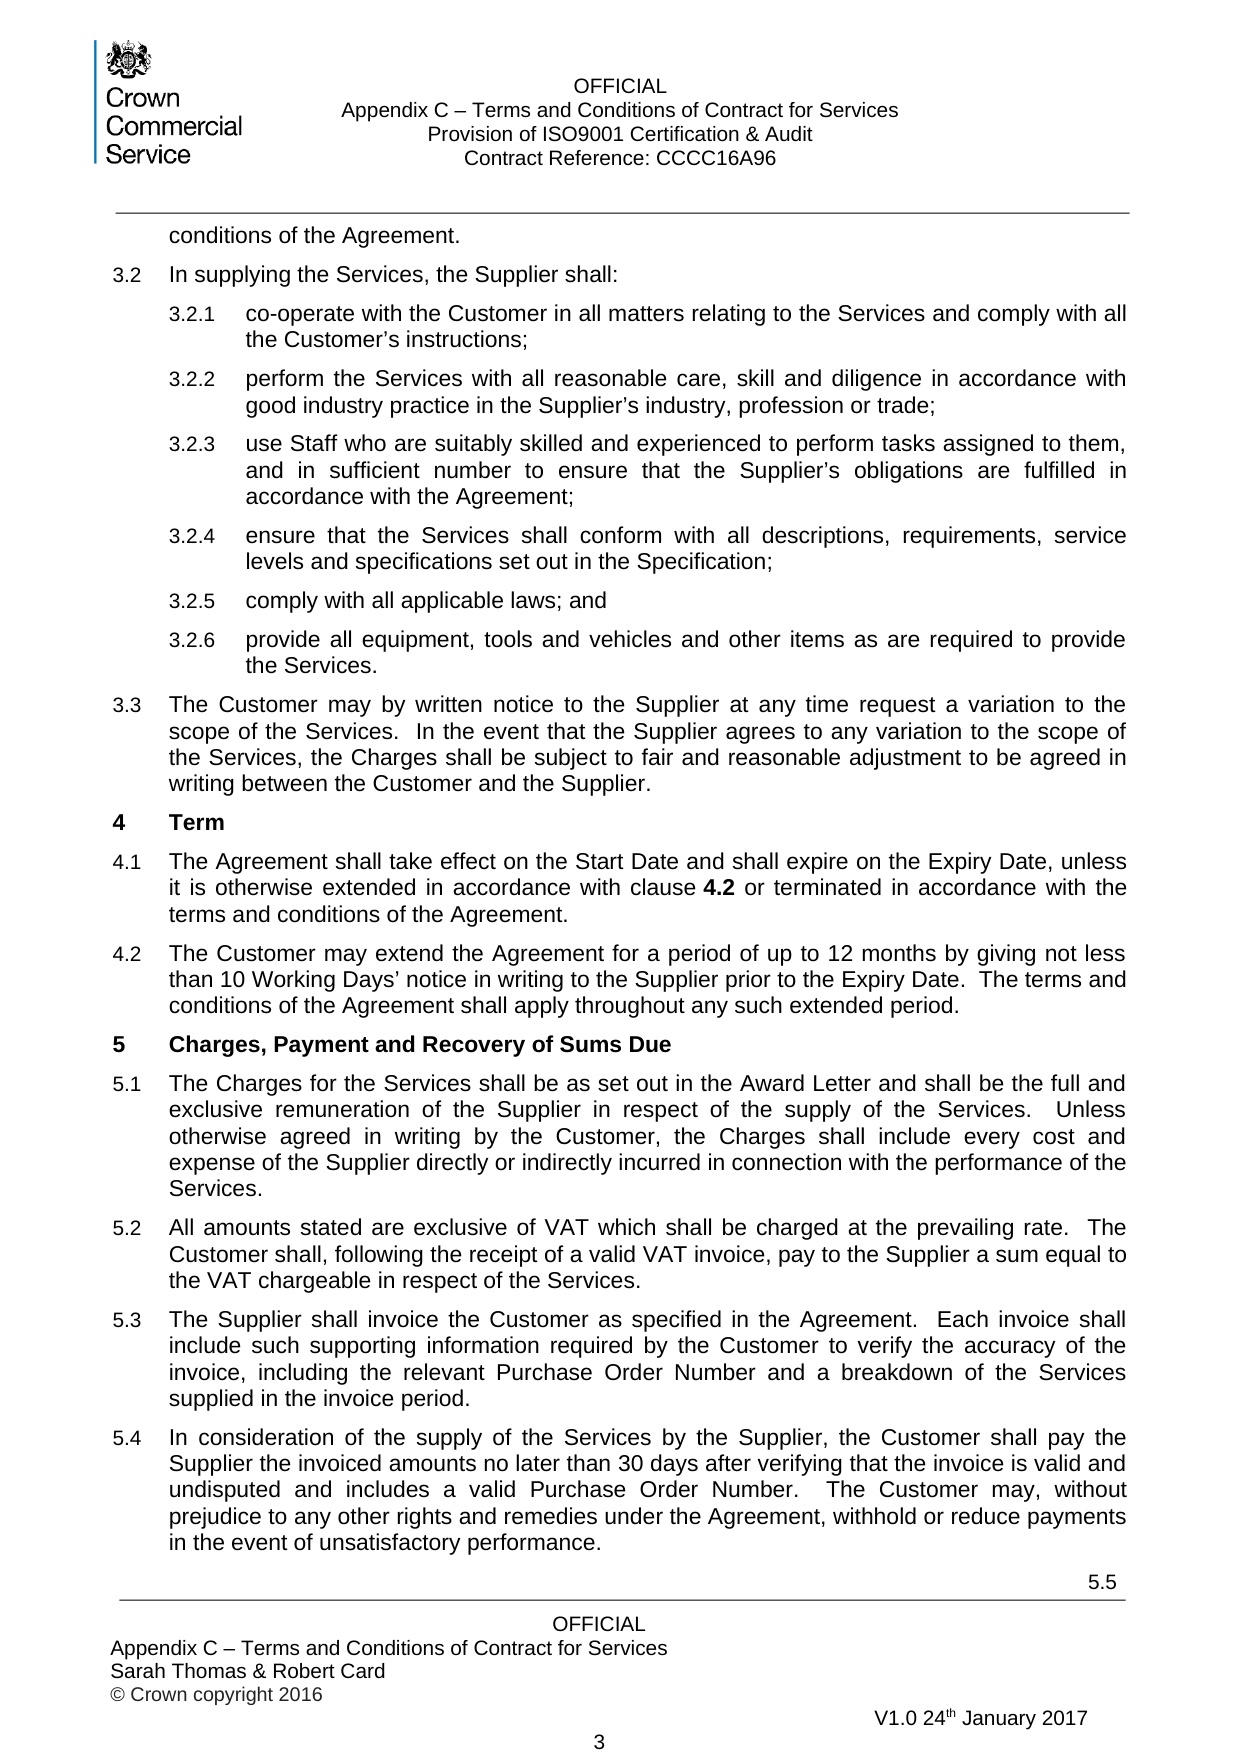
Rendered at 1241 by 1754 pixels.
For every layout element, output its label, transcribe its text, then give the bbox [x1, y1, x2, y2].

text comply with all applicable laws; and [169, 587, 1128, 613]
subtitle All amounts stated are exclusive of VAT which shall be charged at the prevailing rate. The Customer shall, following the receipt of a valid VAT invoice, pay to the Supplier a sum equal to the VAT chargeable in respect of the Services. [112, 1214, 1128, 1293]
subtitle The Customer may by written notice to the Supplier at any time request a variation to the scope of the Services. In the event that the Supplier agrees to any variation to the scope of the Services, the Charges shall be subject to fair and reasonable adjustment to be agreed in writing between the Customer and the Supplier. [112, 691, 1128, 797]
subtitle In supplying the Services, the Supplier shall: [112, 261, 1128, 287]
subtitle The Supplier shall invoice the Customer as specified in the Agreement. Each invoice shall include such supporting information required by the Customer to verify the accuracy of the invoice, including the relevant Purchase Order Number and a breakdown of the Services supplied in the invoice period. [112, 1306, 1128, 1411]
text perform the Services with all reasonable care, skill and diligence in accordance with good industry practice in the Supplier’s industry, profession or trade; [169, 365, 1128, 418]
subtitle Term [112, 809, 1128, 836]
text provide all equipment, tools and vehicles and other items as are required to provide the Services. [169, 626, 1128, 679]
picture [93, 40, 242, 164]
text use Staff who are suitably skilled and experienced to perform tasks assigned to them, and in sufficient number to ensure that the Supplier’s obligations are fulfilled in accordance with the Agreement; [169, 430, 1128, 509]
subtitle The Charges for the Services shall be as set out in the Award Letter and shall be the full and exclusive remuneration of the Supplier in respect of the supply of the Services. Unless otherwise agreed in writing by the Customer, the Charges shall include every cost and expense of the Supplier directly or indirectly incurred in connection with the performance of the Services. [112, 1070, 1128, 1202]
subtitle The Customer may extend the Agreement for a period of up to 12 months by giving not less than 10 Working Days’ notice in writing to the Supplier prior to the Expiry Date. The terms and conditions of the Agreement shall apply throughout any such extended period. [112, 939, 1128, 1019]
subtitle The Agreement shall take effect on the Start Date and shall expire on the Expiry Date, unless it is otherwise extended in accordance with clause 4.2 or terminated in accordance with the terms and conditions of the Agreement. [112, 848, 1128, 927]
subtitle Charges, Payment and Recovery of Sums Due [112, 1031, 1128, 1057]
text ensure that the Services shall conform with all descriptions, requirements, service levels and specifications set out in the Specification; [169, 522, 1128, 575]
text co-operate with the Customer in all matters relating to the Services and comply with all the Customer’s instructions; [169, 300, 1128, 353]
subtitle In consideration of the supply of the Services by the Supplier, the Customer shall pay the Supplier the invoiced amounts no later than 30 days after verifying that the invoice is valid and undisputed and includes a valid Purchase Order Number. The Customer may, without prejudice to any other rights and remedies under the Agreement, withhold or reduce payments in the event of unsatisfactory performance. [112, 1424, 1128, 1556]
